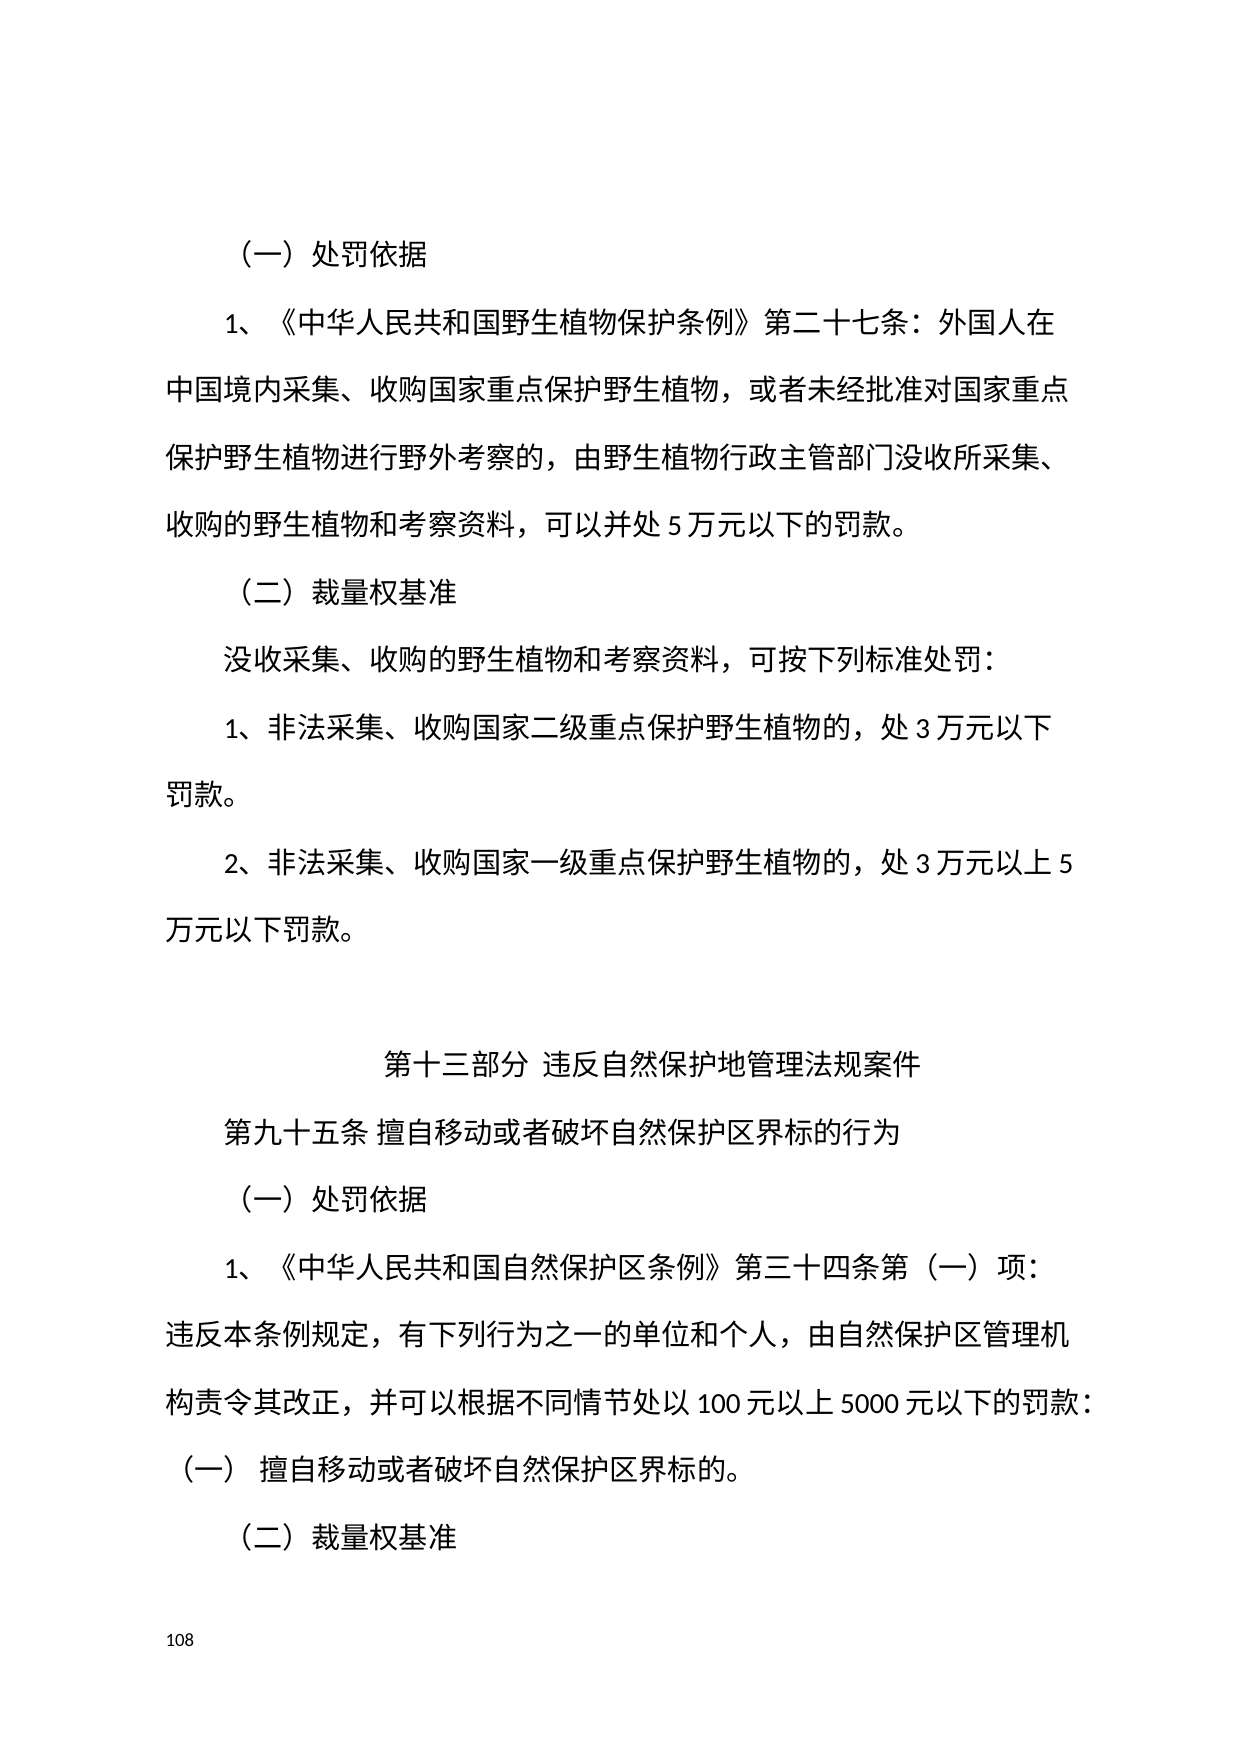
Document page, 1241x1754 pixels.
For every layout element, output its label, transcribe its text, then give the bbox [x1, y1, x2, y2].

text 1、非法采集、收购国家二级重点保护野生植物的，处3万元以下罚款。 [165, 692, 1081, 827]
text 没收采集、收购的野生植物和考察资料，可按下列标准处罚： [165, 624, 1081, 692]
text （一）处罚依据 [165, 1164, 1081, 1232]
text 第九十五条 擅自移动或者破坏自然保护区界标的行为 [165, 1097, 1081, 1164]
text （二）裁量权基准 [165, 557, 1081, 624]
text 第十三部分 违反自然保护地管理法规案件 [165, 1029, 1081, 1097]
text 1、《中华人民共和国野生植物保护条例》第二十七条：外国人在中国境内采集、收购国家重点保护野生植物，或者未经批准对国家重点保护野生植物进行野外考察的，由野生植物行政主管部门没收所采集、收购的野生植物和考察资料，可以并处5万元以下的罚款。 [165, 287, 1081, 557]
text （一）处罚依据 [165, 219, 1081, 287]
text 2、非法采集、收购国家一级重点保护野生植物的，处3万元以上5万元以下罚款。 [165, 827, 1081, 962]
text （二）裁量权基准 [165, 1502, 1081, 1569]
text 1、《中华人民共和国自然保护区条例》第三十四条第（一）项：违反本条例规定，有下列行为之一的单位和个人，由自然保护区管理机构责令其改正，并可以根据不同情节处以100元以上5000元以下的罚款：（一） 擅自移动或者破坏自然保护区界标的。 [165, 1232, 1081, 1502]
